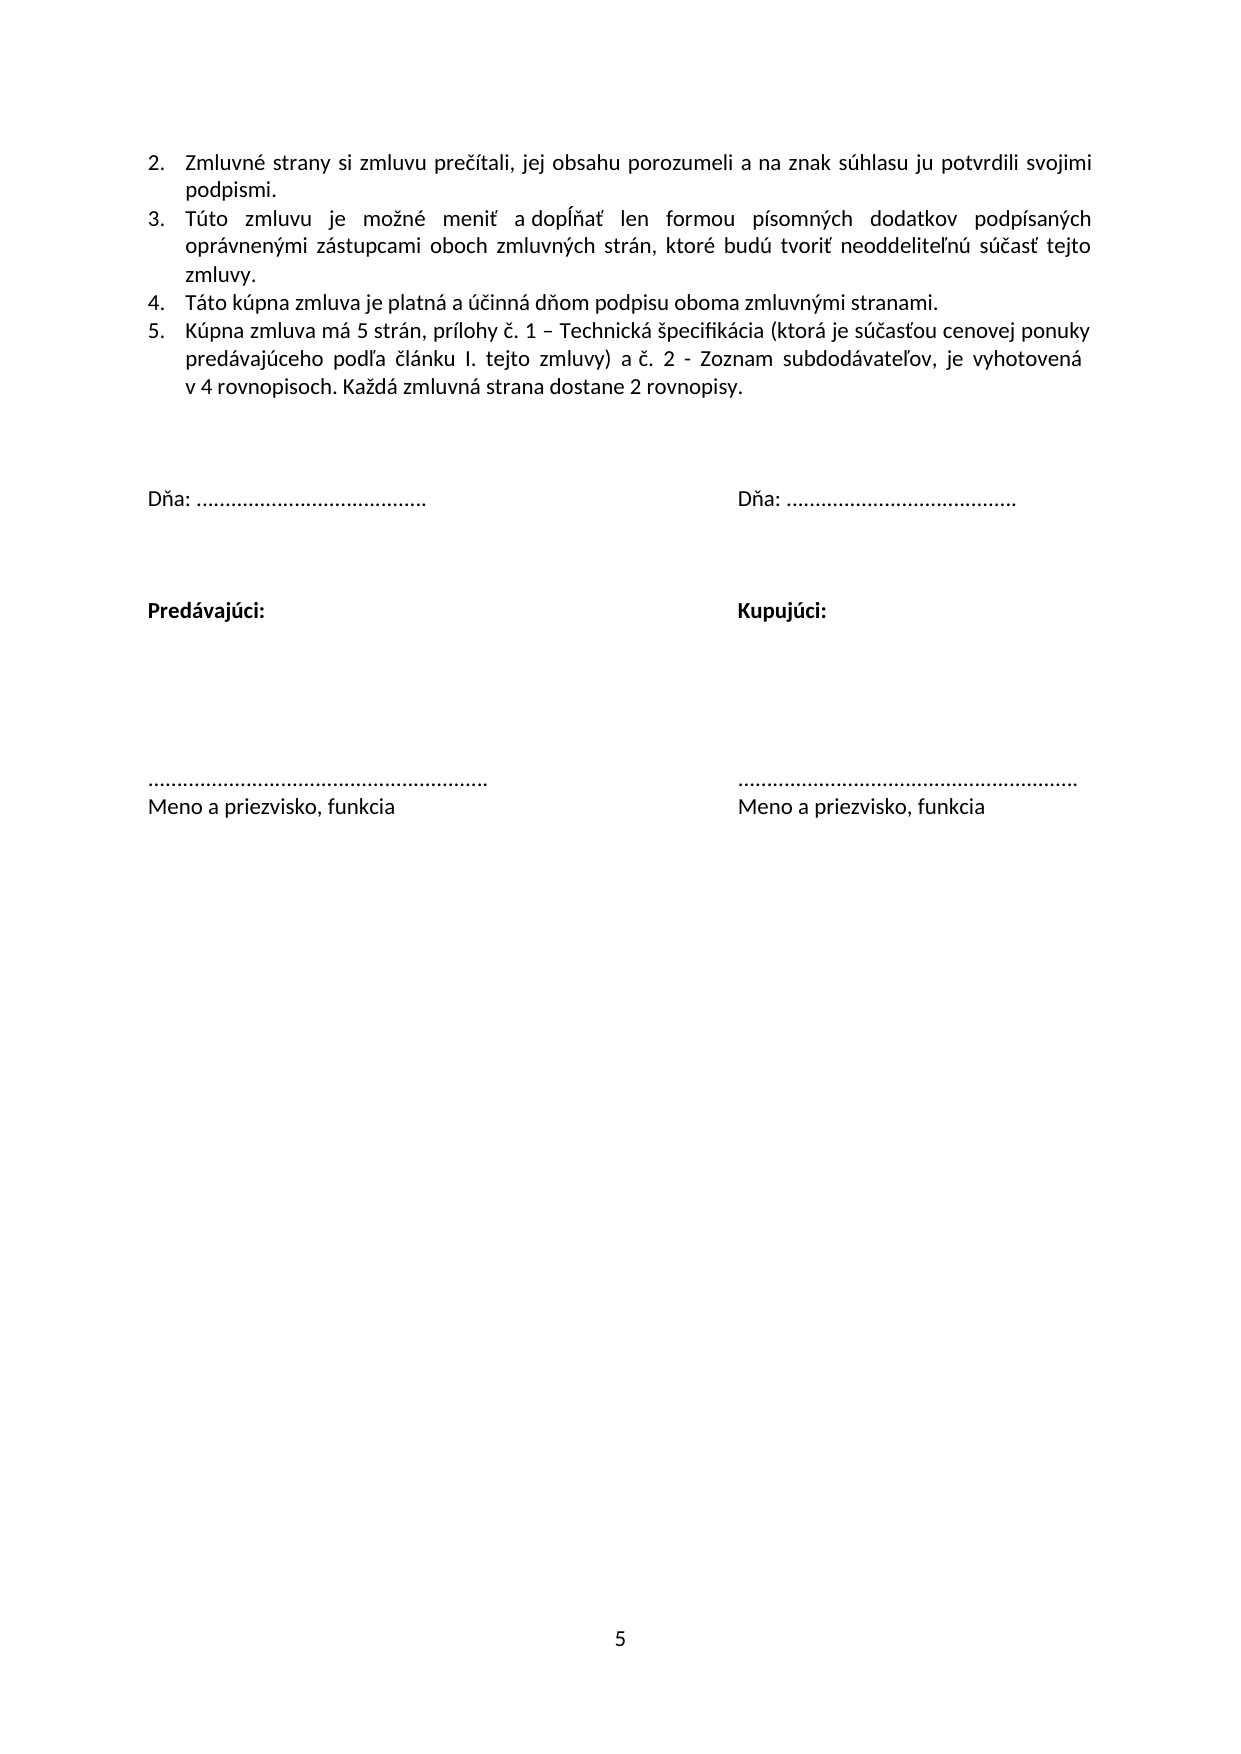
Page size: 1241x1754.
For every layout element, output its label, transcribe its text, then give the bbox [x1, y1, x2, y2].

list Túto zmluvu je možné meniť a dopĺňať len formou písomných dodatkov podpísaných oprávnenými zástupcami oboch zmluvných strán, ktoré budú tvoriť neoddeliteľnú súčasť tejto zmluvy. [148, 204, 1093, 288]
text ........................................................... ........................................................... [148, 764, 1093, 792]
text Predávajúci: Kupujúci: [148, 596, 1093, 624]
text Meno a priezvisko, funkcia Meno a priezvisko, funkcia [148, 792, 1093, 820]
list Zmluvné strany si zmluvu prečítali, jej obsahu porozumeli a na znak súhlasu ju potvrdili svojimi podpismi. [148, 148, 1093, 204]
list Táto kúpna zmluva je platná a účinná dňom podpisu oboma zmluvnými stranami. [148, 288, 1093, 316]
text Dňa: ........................................ Dňa: ........................................ [148, 484, 1093, 512]
list Kúpna zmluva má 5 strán, prílohy č. 1 – Technická špecifikácia (ktorá je súčasťou cenovej ponuky predávajúceho podľa článku I. tejto zmluvy) a č. 2 - Zoznam subdodávateľov, je vyhotovená v 4 rovnopisoch. Každá zmluvná strana dostane 2 rovnopisy. [148, 316, 1093, 400]
